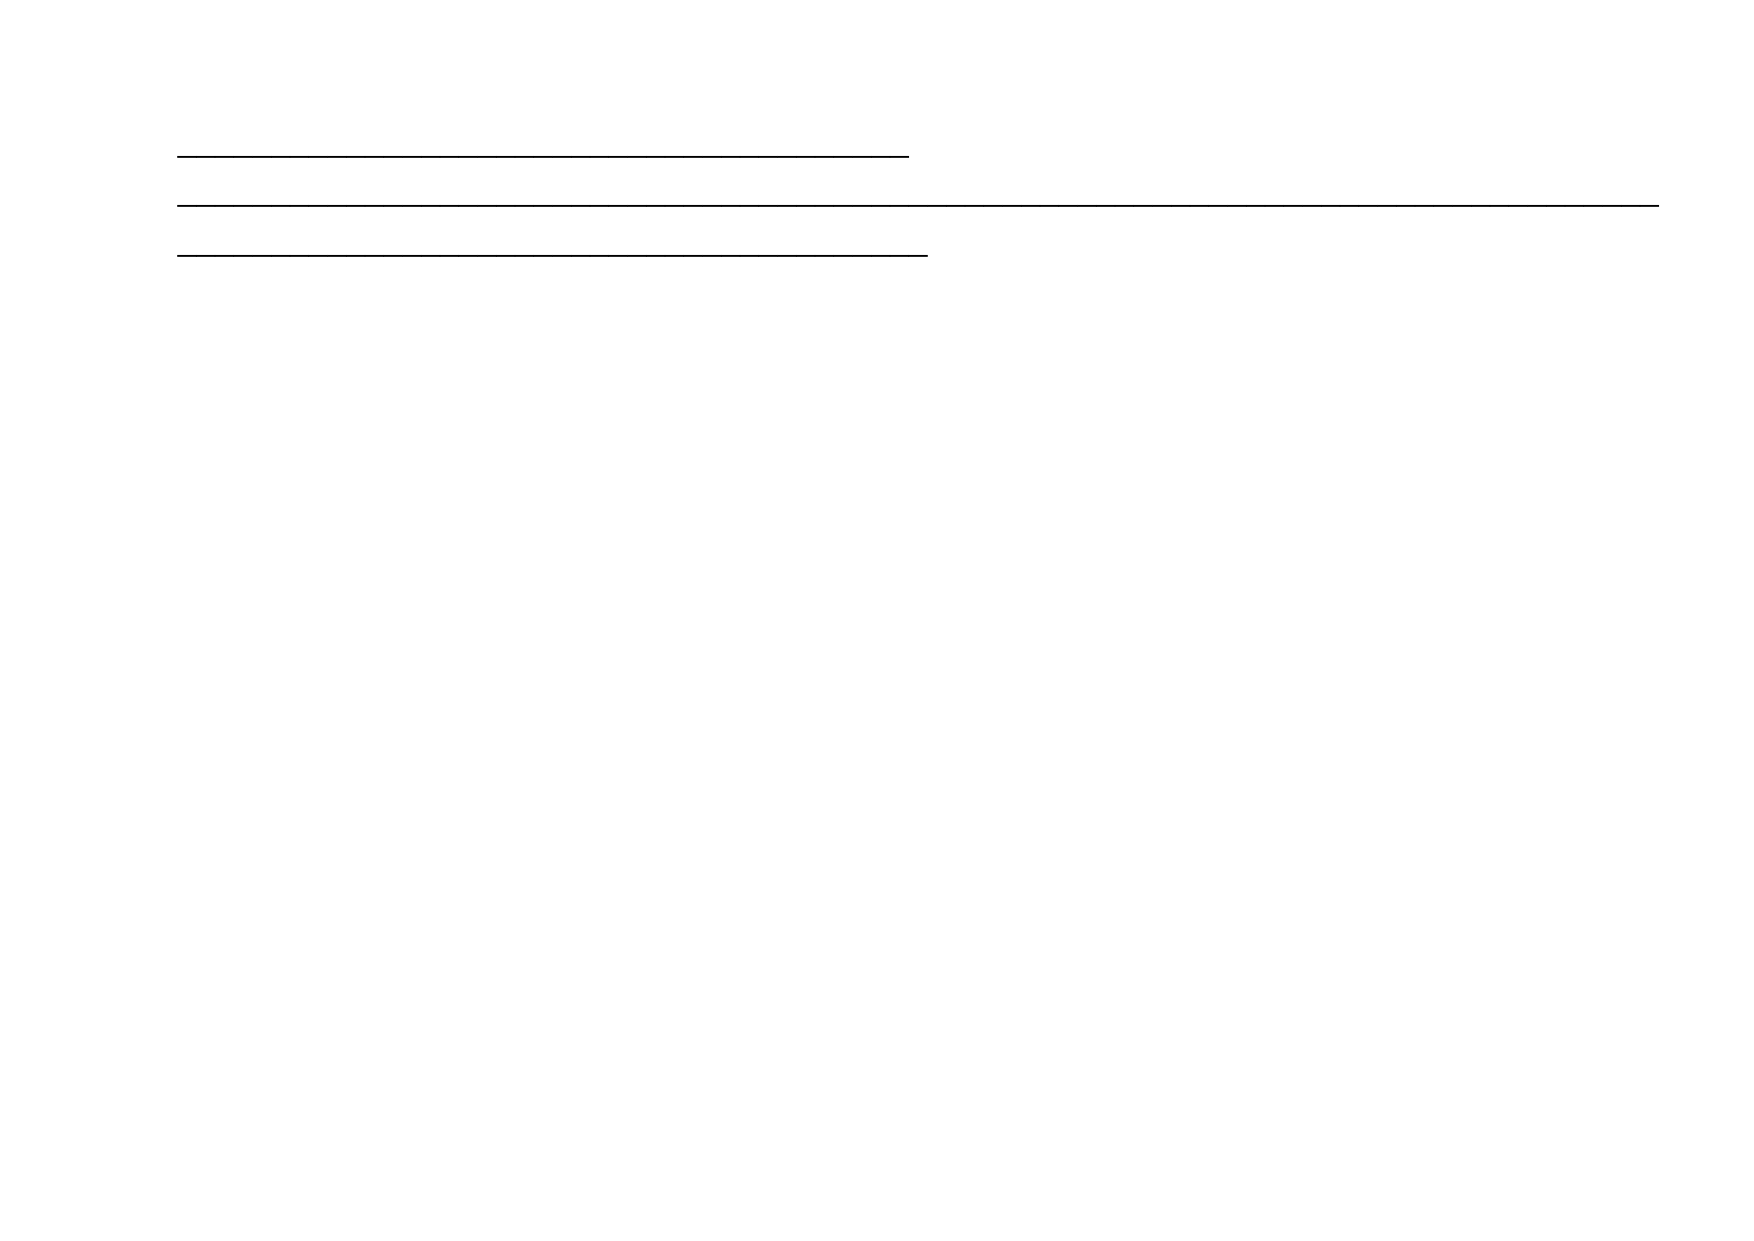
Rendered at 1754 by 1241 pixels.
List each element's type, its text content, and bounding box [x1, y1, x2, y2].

text ______________________________________________________________________________________________________________________________________________________________ [177, 118, 1665, 260]
